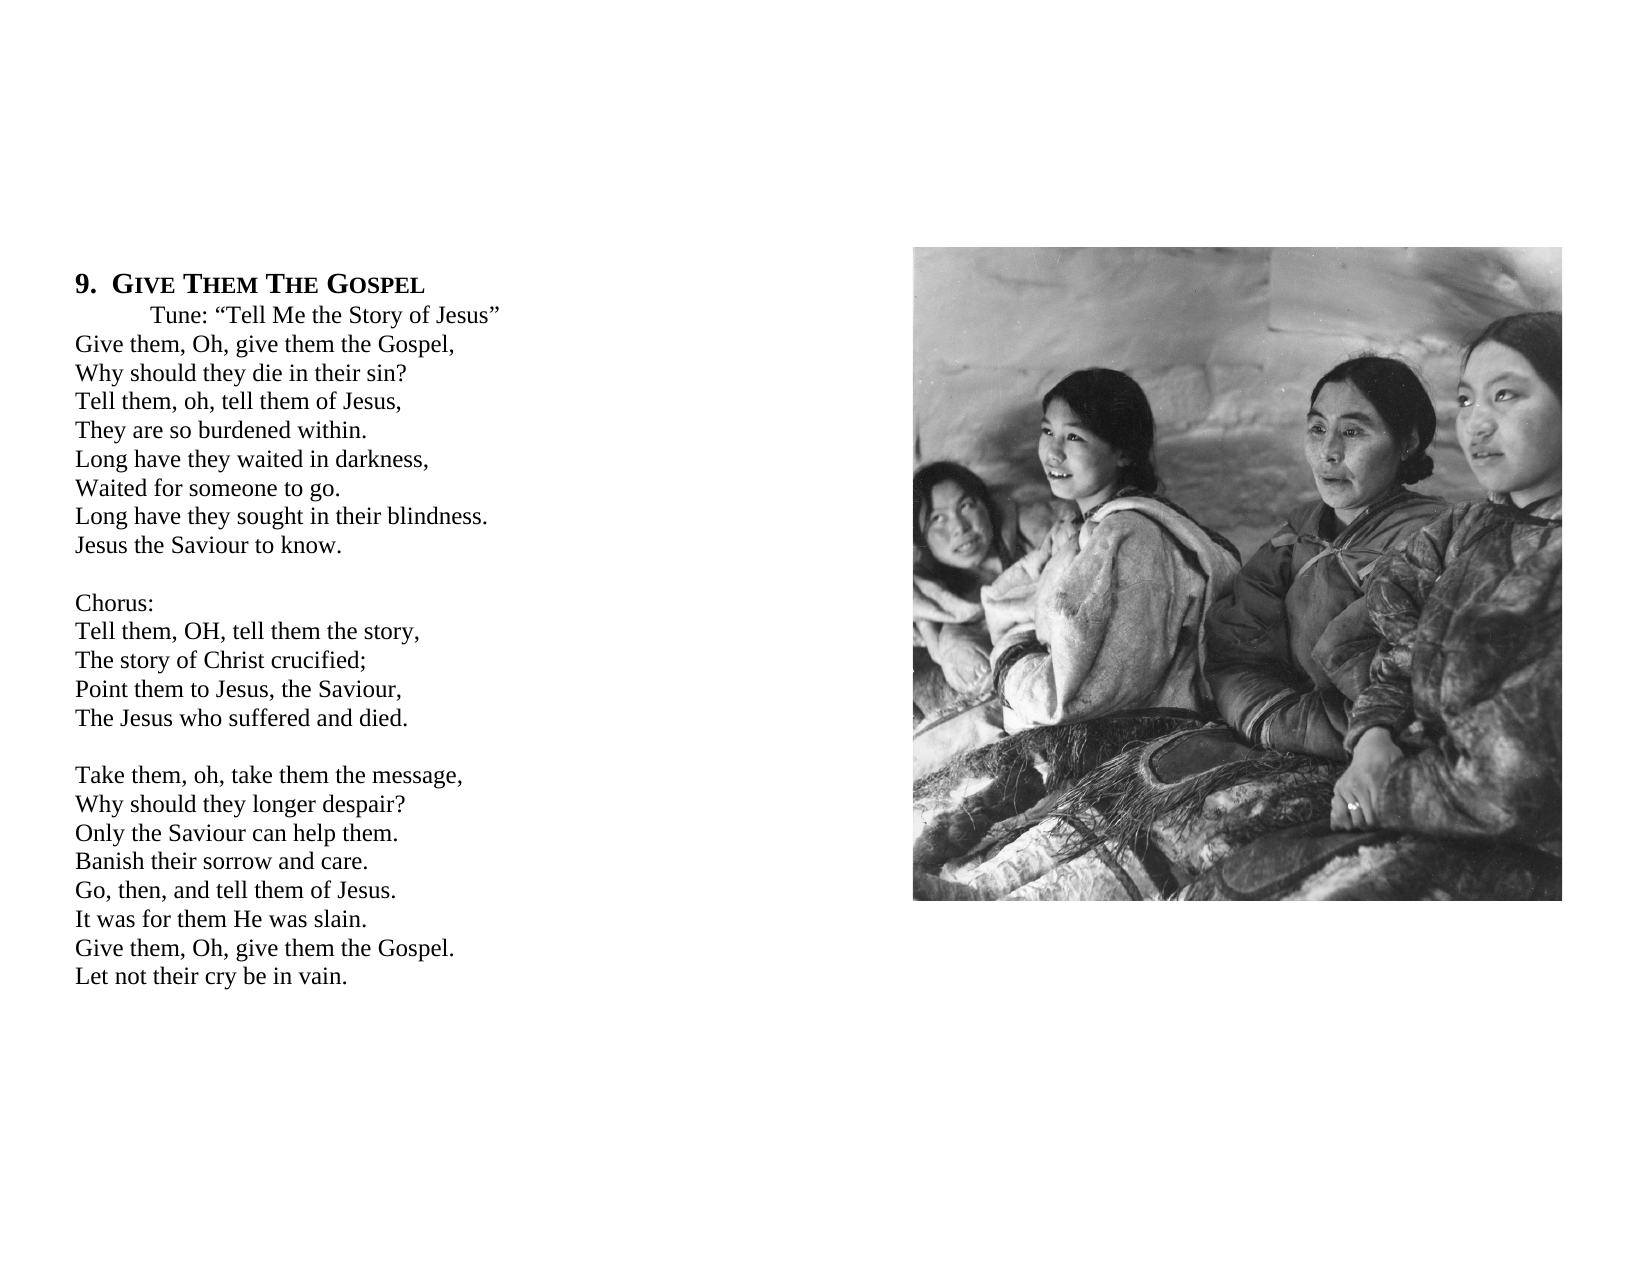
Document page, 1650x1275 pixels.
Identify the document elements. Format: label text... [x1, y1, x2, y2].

text Long have they sought in their blindness. [75, 501, 750, 530]
text 9. Give Them The Gospel [75, 267, 750, 300]
text Banish their sorrow and care. [75, 846, 750, 875]
text Give them, Oh, give them the Gospel, [75, 329, 750, 358]
text Tell them, oh, tell them of Jesus, [75, 386, 750, 415]
text Let not their cry be in vain. [75, 961, 750, 990]
text Why should they longer despair? [75, 789, 750, 818]
text Go, then, and tell them of Jesus. [75, 875, 750, 904]
text Give them, Oh, give them the Gospel. [75, 933, 750, 961]
text Jesus the Saviour to know. [75, 530, 750, 559]
text Waited for someone to go. [75, 473, 750, 501]
text They are so burdened within. [75, 415, 750, 444]
text Only the Saviour can help them. [75, 818, 750, 846]
text It was for them He was slain. [75, 904, 750, 933]
text Tune: “Tell Me the Story of Jesus” [75, 300, 750, 329]
text Why should they die in their sin? [75, 358, 750, 386]
text The Jesus who suffered and died. [75, 703, 750, 731]
text Tell them, OH, tell them the story, [75, 616, 750, 645]
text Long have they waited in darkness, [75, 444, 750, 473]
picture [912, 247, 1563, 901]
text Chorus: [75, 588, 750, 616]
text Point them to Jesus, the Saviour, [75, 674, 750, 703]
text The story of Christ crucified; [75, 645, 750, 674]
text Take them, oh, take them the message, [75, 760, 750, 789]
